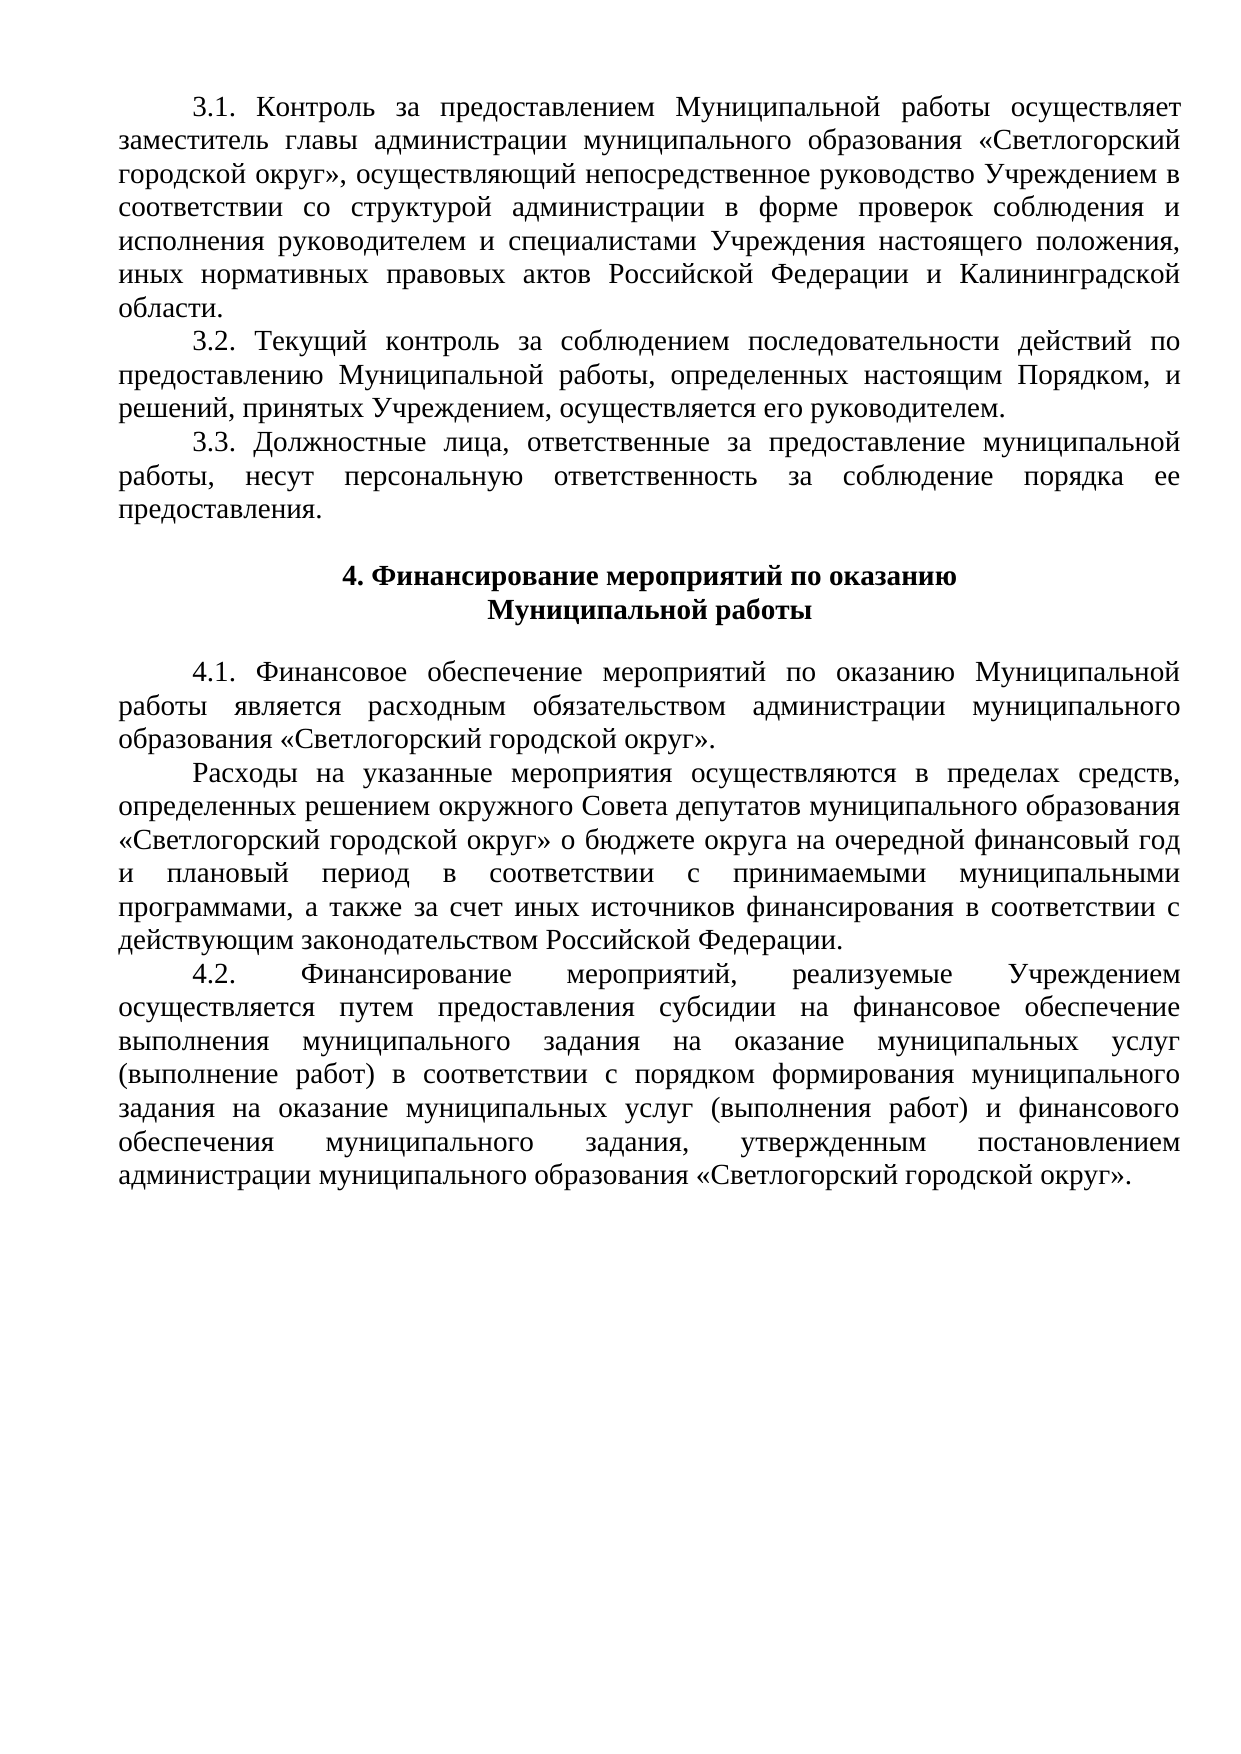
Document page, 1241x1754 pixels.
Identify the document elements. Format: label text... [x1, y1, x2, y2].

text 4.2. Финансирование мероприятий, реализуемые Учреждением осуществляется путем предоставления субсидии на финансовое обеспечение выполнения муниципального задания на оказание муниципальных услуг (выполнение работ) в соответствии с порядком формирования муниципального задания на оказание муниципальных услуг (выполнения работ) и финансового обеспечения муниципального задания, утвержденным постановлением администрации муниципального образования «Светлогорский городской округ». [118, 956, 1181, 1191]
text 3.2. Текущий контроль за соблюдением последовательности действий по предоставлению Муниципальной работы, определенных настоящим Порядком, и решений, принятых Учреждением, осуществляется его руководителем. [118, 323, 1181, 424]
text 3.1. Контроль за предоставлением Муниципальной работы осуществляет заместитель главы администрации муниципального образования «Светлогорский городской округ», осуществляющий непосредственное руководство Учреждением в соответствии со структурой администрации в форме проверок соблюдения и исполнения руководителем и специалистами Учреждения настоящего положения, иных нормативных правовых актов Российской Федерации и Калининградской области. [118, 89, 1181, 323]
text 3.3. Должностные лица, ответственные за предоставление муниципальной работы, несут персональную ответственность за соблюдение порядка ее предоставления. [118, 424, 1181, 525]
text Расходы на указанные мероприятия осуществляются в пределах средств, определенных решением окружного Совета депутатов муниципального образования «Светлогорский городской округ» о бюджете округа на очередной финансовый год и плановый период в соответствии с принимаемыми муниципальными программами, а также за счет иных источников финансирования в соответствии с действующим законодательством Российской Федерации. [118, 755, 1181, 956]
text 4. Финансирование мероприятий по оказанию [118, 558, 1181, 592]
text Муниципальной работы [118, 592, 1181, 625]
text 4.1. Финансовое обеспечение мероприятий по оказанию Муниципальной работы является расходным обязательством администрации муниципального образования «Светлогорский городской округ». [118, 654, 1181, 755]
